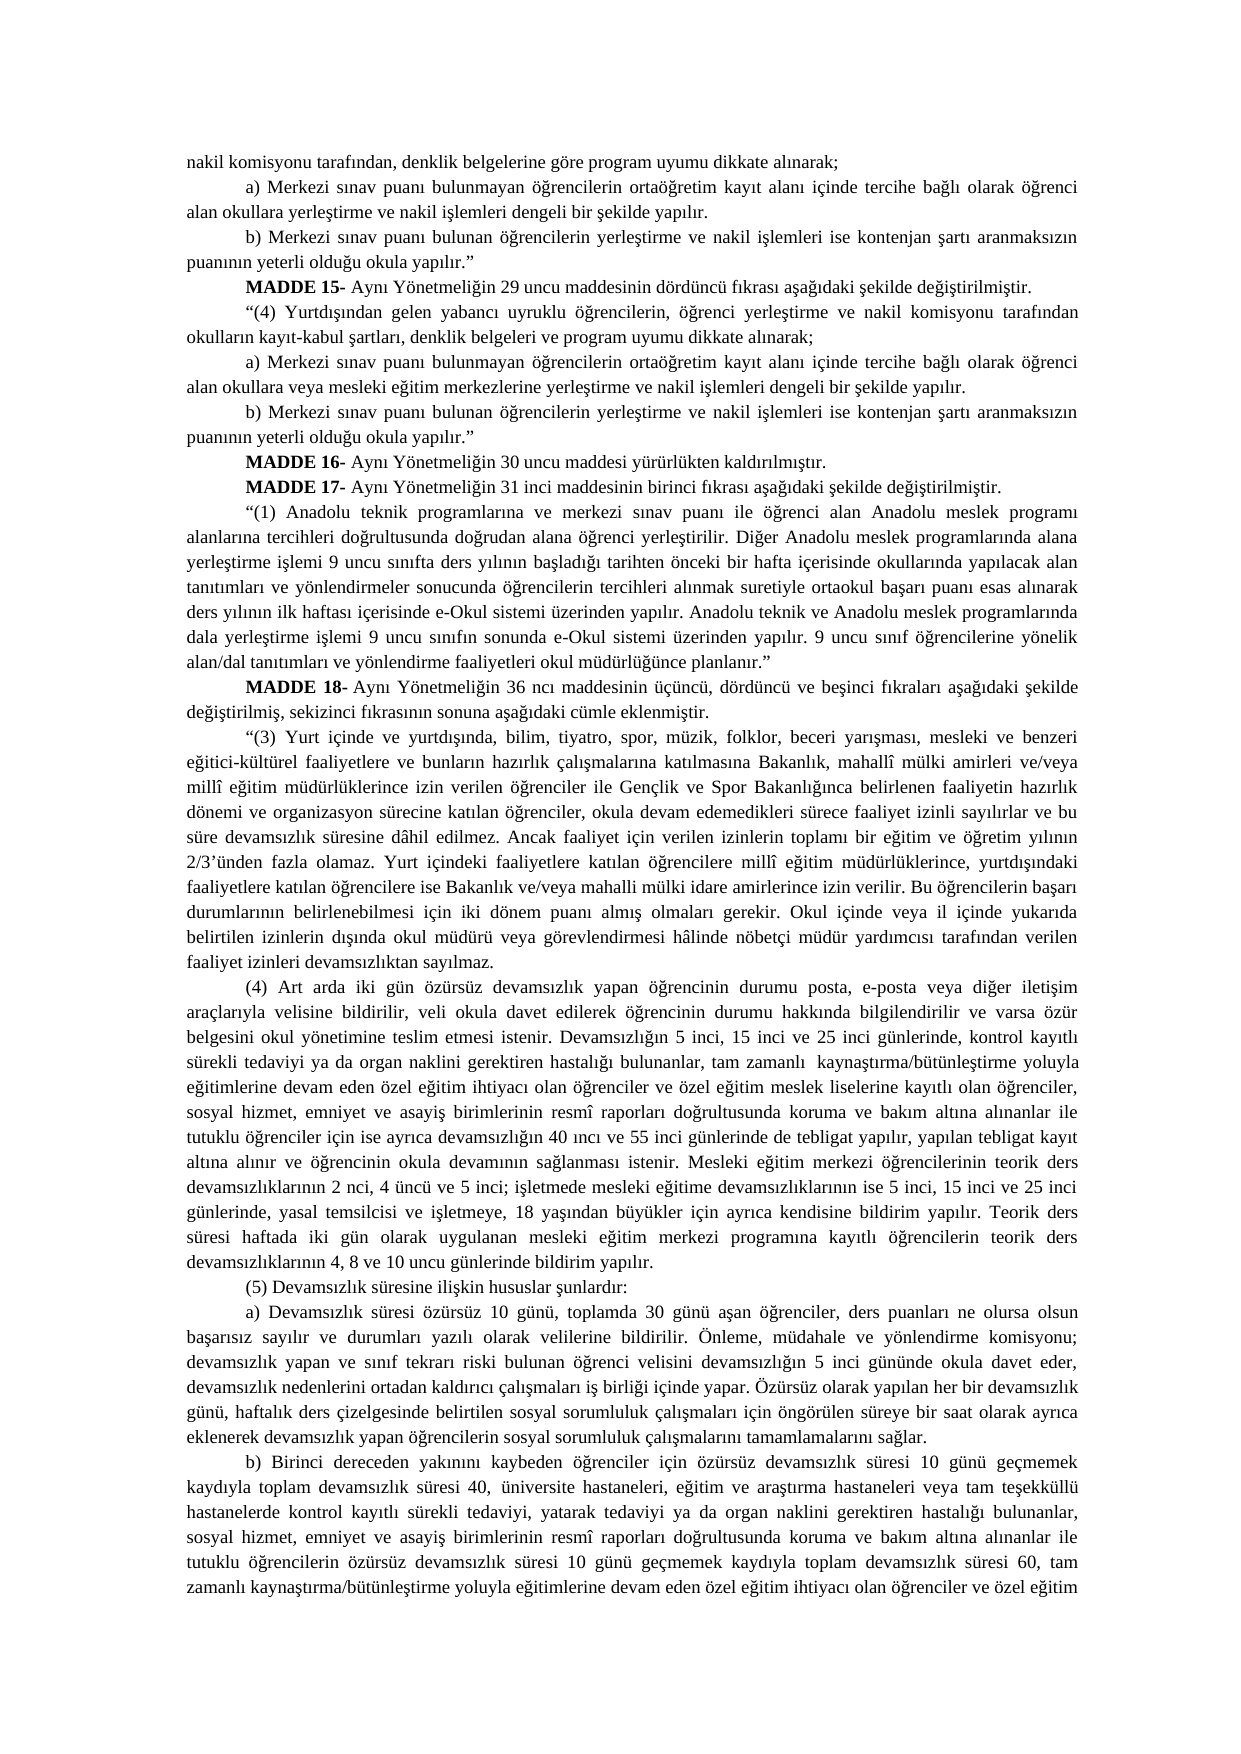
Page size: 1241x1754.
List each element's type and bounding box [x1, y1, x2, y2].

table_header [159, 148, 1107, 1598]
